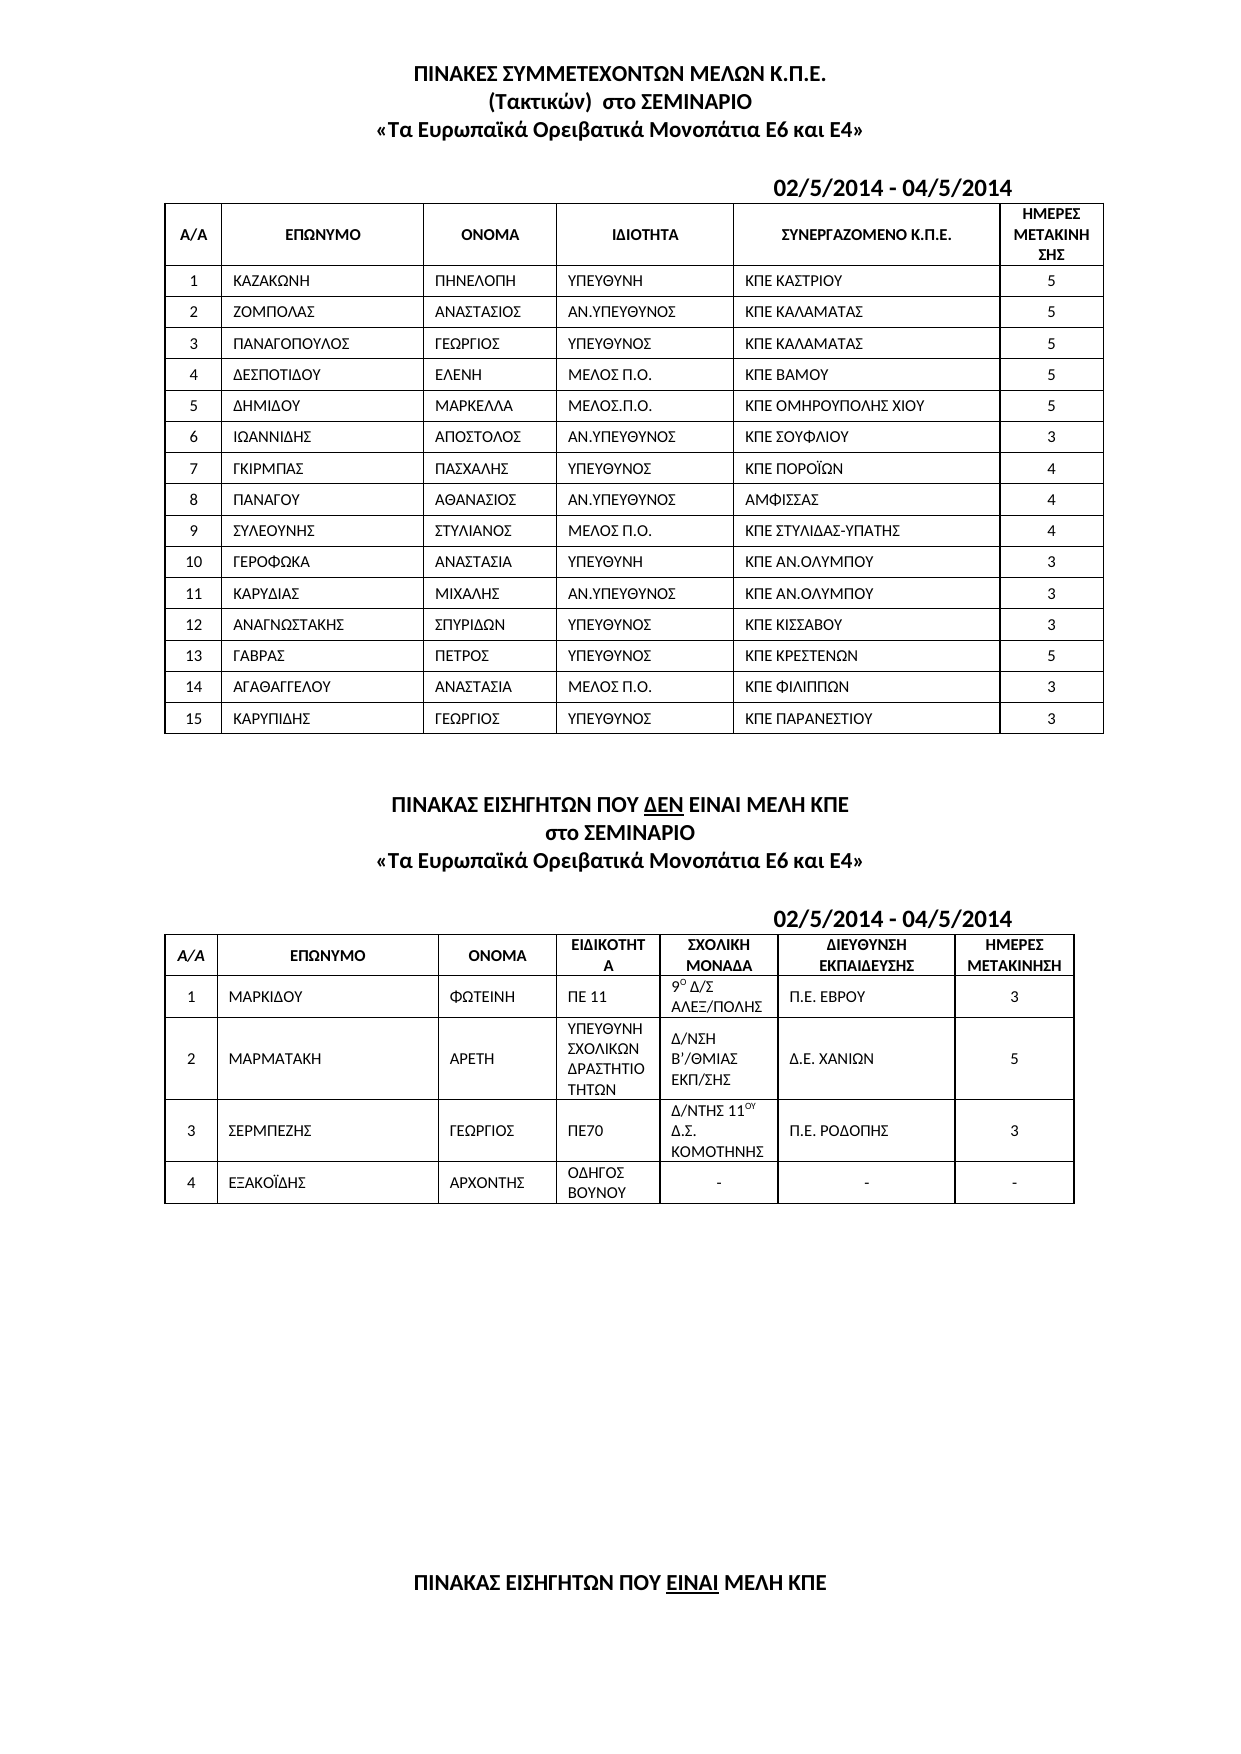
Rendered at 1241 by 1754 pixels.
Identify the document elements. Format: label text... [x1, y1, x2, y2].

table_cell ΑΓΑΘΑΓΓΕΛΟΥ [222, 672, 423, 702]
table_cell ΚΠΕ ΚΙΣΣΑΒΟΥ [734, 609, 999, 639]
table_cell ΚΠΕ ΟΜΗΡΟΥΠΟΛΗΣ ΧΙΟΥ [734, 391, 999, 421]
table_cell 3 [1001, 609, 1103, 639]
table_cell 3 [1001, 422, 1103, 452]
text «Τα Ευρωπαϊκά Ορειβατικά Μονοπάτια Ε6 και Ε4» [187, 115, 1053, 143]
table_cell 1 [166, 976, 217, 1017]
text (Τακτικών) στο ΣΕΜΙΝΑΡΙΟ [187, 87, 1053, 115]
table_cell ΑΝ.ΥΠΕΥΘΥΝΟΣ [557, 422, 733, 452]
table_cell ΥΠΕΥΘΥΝΟς [557, 328, 733, 358]
table_cell ΜΕΛΟΣ Π.Ο. [557, 516, 733, 546]
table_cell ΚΑΖΑΚΩΝΗ [222, 266, 423, 296]
table_cell ΑΠΟΣΤΟΛΟΣ [424, 422, 556, 452]
table_cell ΚΠΕ ΒΑΜΟΥ [734, 359, 999, 389]
table_cell ΑΡΕΤΗ [439, 1018, 556, 1099]
table_cell δ/ΝΤΗΣ 11ΟΥ Δ.Σ. Κομοτηνής [661, 1100, 777, 1161]
table_cell ΠΑΝΑΓΟΠΟΥΛΟΣ [222, 328, 423, 358]
table_cell ΕΛΕΝΗ [424, 359, 556, 389]
table_cell Σερμπέζης [218, 1100, 438, 1161]
table_cell 4 [1001, 484, 1103, 514]
table_cell 12 [166, 609, 221, 639]
table_cell ΜΙΧΑΛΗΣ [424, 578, 556, 608]
table_cell ΥΠΕΥΘΥΝΗ ΣΧΟΛΙΚΩΝ ΔΡΑΣΤΗΤΙΟΤΗΤΩΝ [557, 1018, 659, 1099]
table_header ΟΝΟΜΑ [439, 935, 556, 975]
table_header ΔΙΕΥΘΥΝΣΗ ΕΚΠΑΙΔΕΥΣΗΣ [779, 935, 954, 975]
table_header ΟΝΟΜΑ [424, 204, 556, 264]
table_cell ΑΘΑΝΑΣΙΟΣ [424, 484, 556, 514]
table_cell - [779, 1162, 954, 1203]
table_cell 11 [166, 578, 221, 608]
table_cell 4 [1001, 453, 1103, 483]
table_cell 3 [1001, 672, 1103, 702]
table_cell 3 [1001, 578, 1103, 608]
table_cell 9Ο Δ/Σ ΑΛΕΞ/ΠΟΛΗΣ [661, 976, 777, 1017]
table_cell ΚΠΕ ΚΑΛΑΜΑΤΑΣ [734, 328, 999, 358]
table_cell 5 [1001, 328, 1103, 358]
table_cell ΑΝ.ΥΠΕΥΘΥΝΟΣ [557, 578, 733, 608]
table_cell ΑΝ.ΥΠΕΥΘΥΝΟΣ [557, 297, 733, 327]
table_cell 2 [166, 297, 221, 327]
table_cell 7 [166, 453, 221, 483]
text ΠΙΝΑΚΑΣ ΕΙΣΗΓΗΤΩΝ ΠΟΥ ΕΙΝΑΙ ΜΕΛΗ ΚΠΕ [187, 1568, 1053, 1596]
table_cell ΑΝΑΣΤΑΣΙΑ [424, 672, 556, 702]
table_cell ΚΠΕ ΦΙΛΙΠΠΩΝ [734, 672, 999, 702]
table_cell Γεώργιος [439, 1100, 556, 1161]
table_cell - [661, 1162, 777, 1203]
table_cell ΔΗΜΙΔΟΥ [222, 391, 423, 421]
table_cell 5 [166, 391, 221, 421]
table_cell ΠΑΝΑΓΟΥ [222, 484, 423, 514]
table_cell ΚΠΕ ΠΟΡΟΪΩΝ [734, 453, 999, 483]
table_cell 3 [1001, 547, 1103, 577]
table_cell 4 [166, 359, 221, 389]
table_cell ΠΕ70 [557, 1100, 659, 1161]
table_header ΙΔΙΟΤΗΤΑ [557, 204, 733, 264]
table_cell ΚΠΕ ΑΝ.ΟΛΥΜΠΟΥ [734, 547, 999, 577]
table_cell ΜΕΛΟΣ Π.Ο. [557, 359, 733, 389]
table_cell ΥΠΕΥΘΥΝΗ [557, 266, 733, 296]
table_cell ΓΕΩΡΓΙΟΣ [424, 703, 556, 733]
table_header ΕΠΩΝΥΜΟ [222, 204, 423, 264]
table_cell ΚΠΕ ΑΝ.ΟΛΥΜΠΟΥ [734, 578, 999, 608]
table_cell 3 [956, 1100, 1073, 1161]
table_cell ΥΠΕΥΘΥΝΟΣ [557, 609, 733, 639]
table_cell ΚΠΕ ΚΡΕΣΤΕΝΩΝ [734, 641, 999, 671]
table_header ΕΠΩΝΥΜΟ [218, 935, 438, 975]
table_cell ΚΠΕ ΠΑΡΑΝΕΣΤΙΟΥ [734, 703, 999, 733]
table_cell ΙΩΑΝΝΙΔΗΣ [222, 422, 423, 452]
table_cell ΠΗΝΕΛΟΠΗ [424, 266, 556, 296]
table_cell Μαρκίδου [218, 976, 438, 1017]
table_cell 3 [1001, 703, 1103, 733]
table_cell ΚΑΡΥΠΙΔΗΣ [222, 703, 423, 733]
table_cell ΕξακοΪδης [218, 1162, 438, 1203]
table_cell ΚΠΕ ΣΤΥΛΙΔΑΣ-ΥΠΑΤΗΣ [734, 516, 999, 546]
table_header ΕΙΔΙΚΟΤΗΤΑ [557, 935, 659, 975]
table_cell 1 [166, 266, 221, 296]
table_header Α/Α [166, 204, 221, 264]
table_cell ΣΠΥΡΙΔΩΝ [424, 609, 556, 639]
table_cell ΜΑΡΜΑΤΑΚΗ [218, 1018, 438, 1099]
table_cell ΑΝΑΣΤΑΣΙΑ [424, 547, 556, 577]
table_cell ΑΝΑΓΝΩΣΤΑΚΗΣ [222, 609, 423, 639]
table_cell Δ.Ε. ΧΑΝΙΩΝ [779, 1018, 954, 1099]
table_cell 5 [1001, 297, 1103, 327]
table_header ΗΜΕΡΕΣ ΜΕΤΑΚΙΝΗΣΗ [956, 935, 1073, 975]
table_cell ΜΕΛΟΣ Π.Ο. [557, 672, 733, 702]
table_header ΗΜΕΡΕΣ ΜΕΤΑΚΙΝΗΣΗΣ [1001, 204, 1103, 264]
table_cell ΑΝΑΣΤΑΣΙΟΣ [424, 297, 556, 327]
text «Τα Ευρωπαϊκά Ορειβατικά Μονοπάτια Ε6 και Ε4» [187, 846, 1053, 874]
text 02/5/2014 - 04/5/2014 [187, 903, 1012, 934]
table_cell 13 [166, 641, 221, 671]
table_cell ΓΕΩΡΓΙΟΣ [424, 328, 556, 358]
table_cell 5 [956, 1018, 1073, 1099]
table_cell Φωτεινή [439, 976, 556, 1017]
table_cell ΜΑΡΚΕΛΛΑ [424, 391, 556, 421]
table_cell 2 [166, 1018, 217, 1099]
table_cell ΓΕΡΟΦΩΚΑ [222, 547, 423, 577]
table_cell Π.Ε. ΡΟΔΟΠΗΣ [779, 1100, 954, 1161]
table_cell 9 [166, 516, 221, 546]
table_header Α/Α [166, 935, 217, 975]
text ΠΙΝΑΚΕΣ ΣΥΜΜΕΤΕΧΟΝΤΩΝ ΜΕΛΩΝ Κ.Π.Ε. [187, 59, 1053, 87]
table_header ΣΧΟΛΙΚΗ ΜΟΝΑΔΑ [661, 935, 777, 975]
table_cell 3 [166, 328, 221, 358]
table_cell 3 [956, 976, 1073, 1017]
table_cell ΚΑΡΥΔΙΑΣ [222, 578, 423, 608]
text 02/5/2014 - 04/5/2014 [187, 172, 1012, 202]
table_cell 5 [1001, 391, 1103, 421]
table_cell Π.Ε. ΕΒΡΟΥ [779, 976, 954, 1017]
table_cell 15 [166, 703, 221, 733]
table_cell ΠΑΣΧΑΛΗΣ [424, 453, 556, 483]
table_cell Δ/ΝΣΗ Β’/ΘΜΙΑΣ ΕΚΠ/ΣΗΣ [661, 1018, 777, 1099]
table_cell - [956, 1162, 1073, 1203]
text στο ΣΕΜΙΝΑΡΙΟ [187, 818, 1053, 846]
table_cell 4 [1001, 516, 1103, 546]
text ΠΙΝΑΚΑΣ ΕΙΣΗΓΗΤΩΝ ΠΟΥ ΔΕΝ ΕΙΝΑΙ ΜΕΛΗ ΚΠΕ [187, 790, 1053, 818]
table_cell 4 [166, 1162, 217, 1203]
table_cell ΥΠΕΥΘΥΝΟΣ [557, 453, 733, 483]
table_cell ΠΕ 11 [557, 976, 659, 1017]
table_cell 6 [166, 422, 221, 452]
table_cell ΜΕΛΟΣ.Π.Ο. [557, 391, 733, 421]
table_cell 8 [166, 484, 221, 514]
table_cell ΚΠΕ ΚΑΛΑΜΑΤΑΣ [734, 297, 999, 327]
table_cell 5 [1001, 641, 1103, 671]
table_cell Υπεύθυνος [557, 641, 733, 671]
table_cell ΣΤΥΛΙΑΝΟΣ [424, 516, 556, 546]
table_cell ΓΚΙΡΜΠΑΣ [222, 453, 423, 483]
table_cell Υπεύθυνος [557, 703, 733, 733]
table_cell ΥΠΕΥΘΥΝΗ [557, 547, 733, 577]
table_header ΣΥΝΕΡΓΑΖΟΜΕΝΟ Κ.Π.Ε. [734, 204, 999, 264]
table_cell ΓΑΒΡΑΣ [222, 641, 423, 671]
table_cell ΣΥΛΕΟΥΝΗΣ [222, 516, 423, 546]
table_cell ΚΠΕ ΚΑΣΤΡΙΟΥ [734, 266, 999, 296]
table_cell ΔΕΣΠΟΤΙΔΟΥ [222, 359, 423, 389]
table_cell Αρχοντής [439, 1162, 556, 1203]
table_cell ΠΕΤΡΟΣ [424, 641, 556, 671]
table_cell 14 [166, 672, 221, 702]
table_cell ΚΠΕ ΣΟΥΦΛΙΟΥ [734, 422, 999, 452]
table_cell 10 [166, 547, 221, 577]
table_cell ΖΟΜΠΟΛΑΣ [222, 297, 423, 327]
table_cell ΑΝ.ΥΠΕΥΘΥΝΟΣ [557, 484, 733, 514]
table_cell Οδηγός βουνού [557, 1162, 659, 1203]
table_cell 5 [1001, 359, 1103, 389]
table_cell 3 [166, 1100, 217, 1161]
table_cell 5 [1001, 266, 1103, 296]
table_cell ΑΜΦΙΣΣΑΣ [734, 484, 999, 514]
